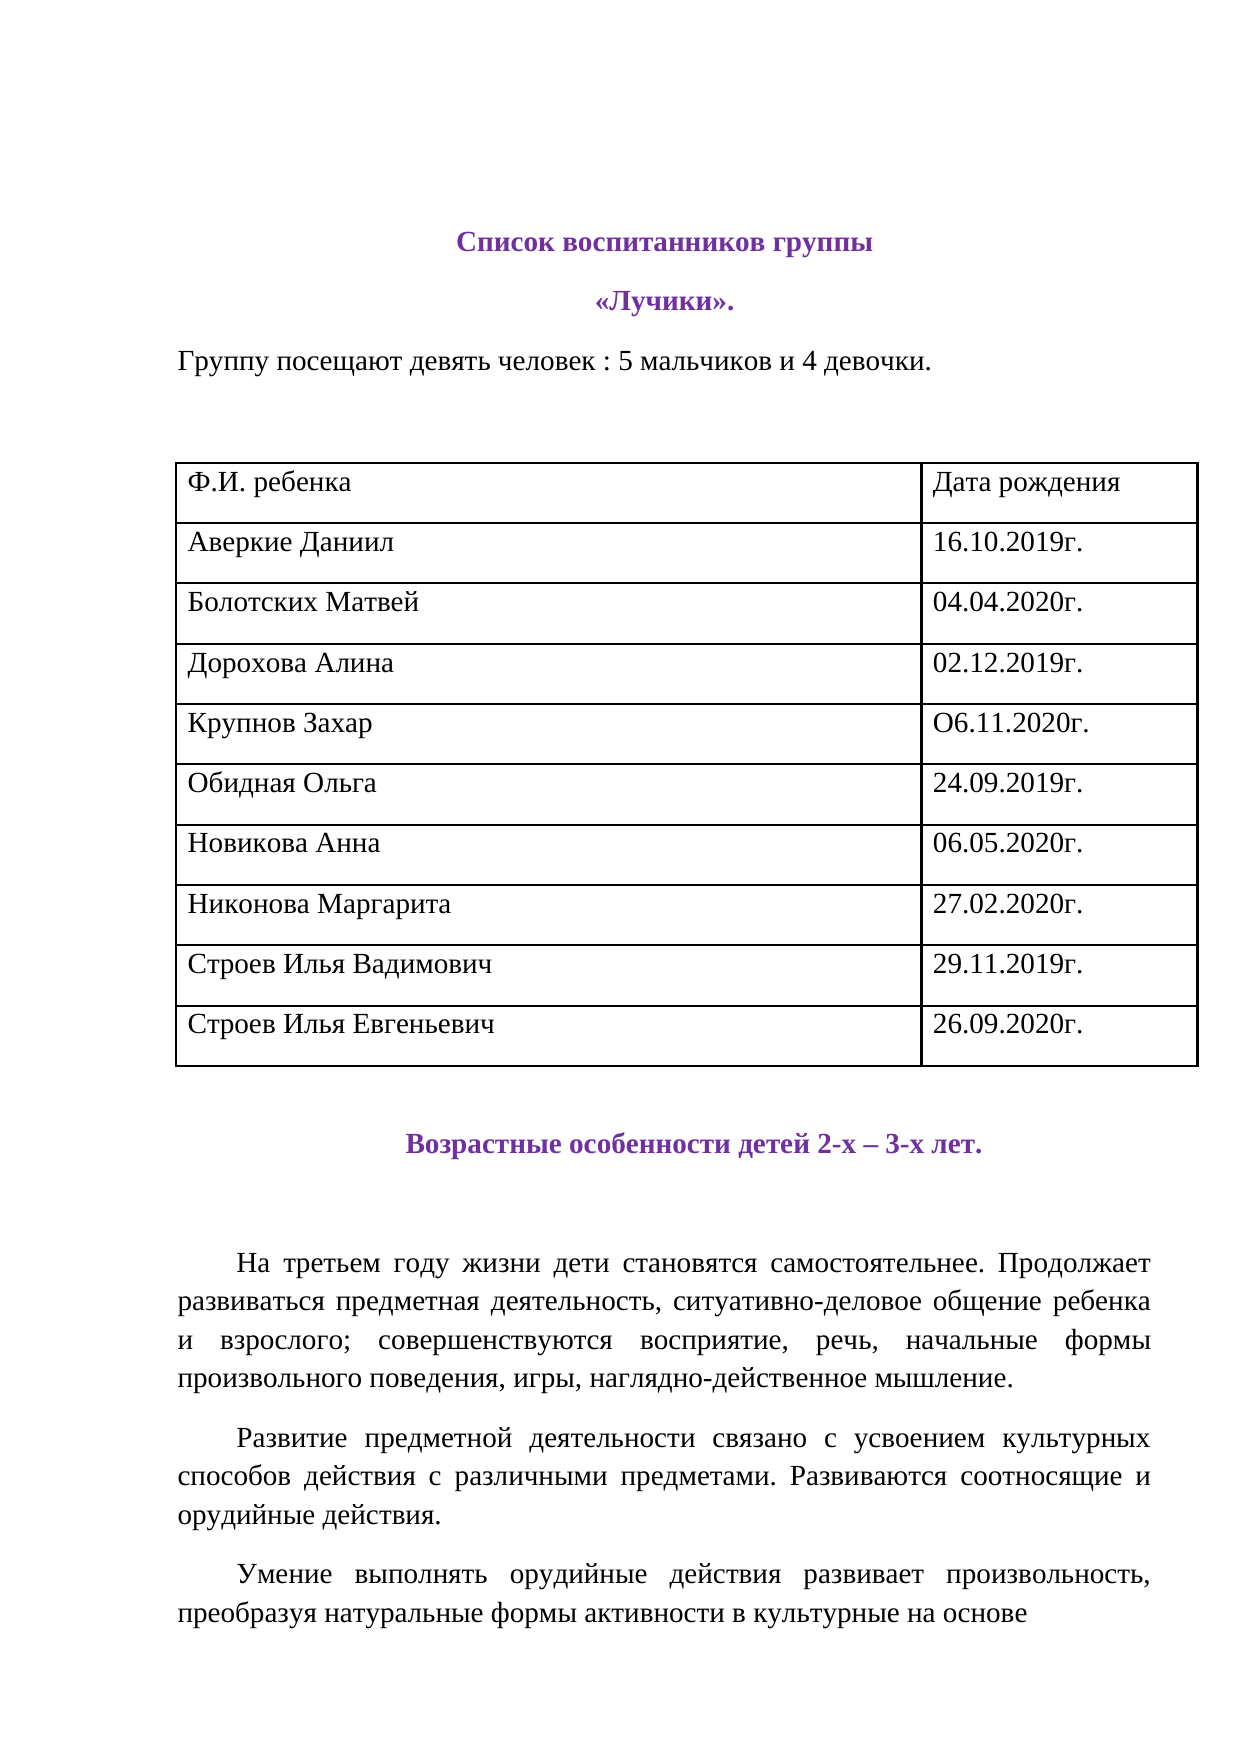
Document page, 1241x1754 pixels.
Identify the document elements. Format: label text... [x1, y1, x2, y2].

text Группу посещают девять человек : 5 мальчиков и 4 девочки. [177, 343, 1152, 376]
text На третьем году жизни дети становятся самостоятельнее. Продолжает развиваться предметная деятельность, ситуативно-деловое общение ребенка и взрослого; совершенствуются восприятие, речь, начальные формы произвольного поведения, игры, наглядно-действенное мышление. [177, 1245, 1152, 1394]
text Развитие предметной деятельности связано с усвоением культурных способов действия с различными предметами. Развиваются соотносящие и орудийные действия. [177, 1420, 1152, 1531]
table_header Дата рождения [923, 464, 1196, 522]
text Умение выполнять орудийные действия развивает произвольность, преобразуя натуральные формы активности в культурные на основе [177, 1556, 1152, 1628]
table_cell 24.09.2019г. [923, 765, 1196, 823]
table_cell Аверкие Даниил [177, 524, 920, 582]
table_cell Никонова Маргарита [177, 886, 920, 944]
text «Лучики». [177, 283, 1152, 317]
text Список воспитанников группы [177, 224, 1152, 258]
table_cell Строев Илья Евгеньевич [177, 1007, 920, 1065]
table_cell 26.09.2020г. [923, 1007, 1196, 1065]
table_cell Строев Илья Вадимович [177, 946, 920, 1004]
table_cell 16.10.2019г. [923, 524, 1196, 582]
table_cell Обидная Ольга [177, 765, 920, 823]
text Возрастные особенности детей 2-х – 3-х лет. [177, 1126, 1152, 1160]
table_cell О6.11.2020г. [923, 705, 1196, 763]
table_cell 06.05.2020г. [923, 826, 1196, 884]
table_cell 29.11.2019г. [923, 946, 1196, 1004]
table_cell 02.12.2019г. [923, 645, 1196, 703]
table_cell 27.02.2020г. [923, 886, 1196, 944]
table_cell Крупнов Захар [177, 705, 920, 763]
table_cell Болотских Матвей [177, 584, 920, 643]
table_cell Новикова Анна [177, 826, 920, 884]
table_cell Дорохова Алина [177, 645, 920, 703]
table_cell 04.04.2020г. [923, 584, 1196, 643]
table_header Ф.И. ребенка [177, 464, 920, 522]
